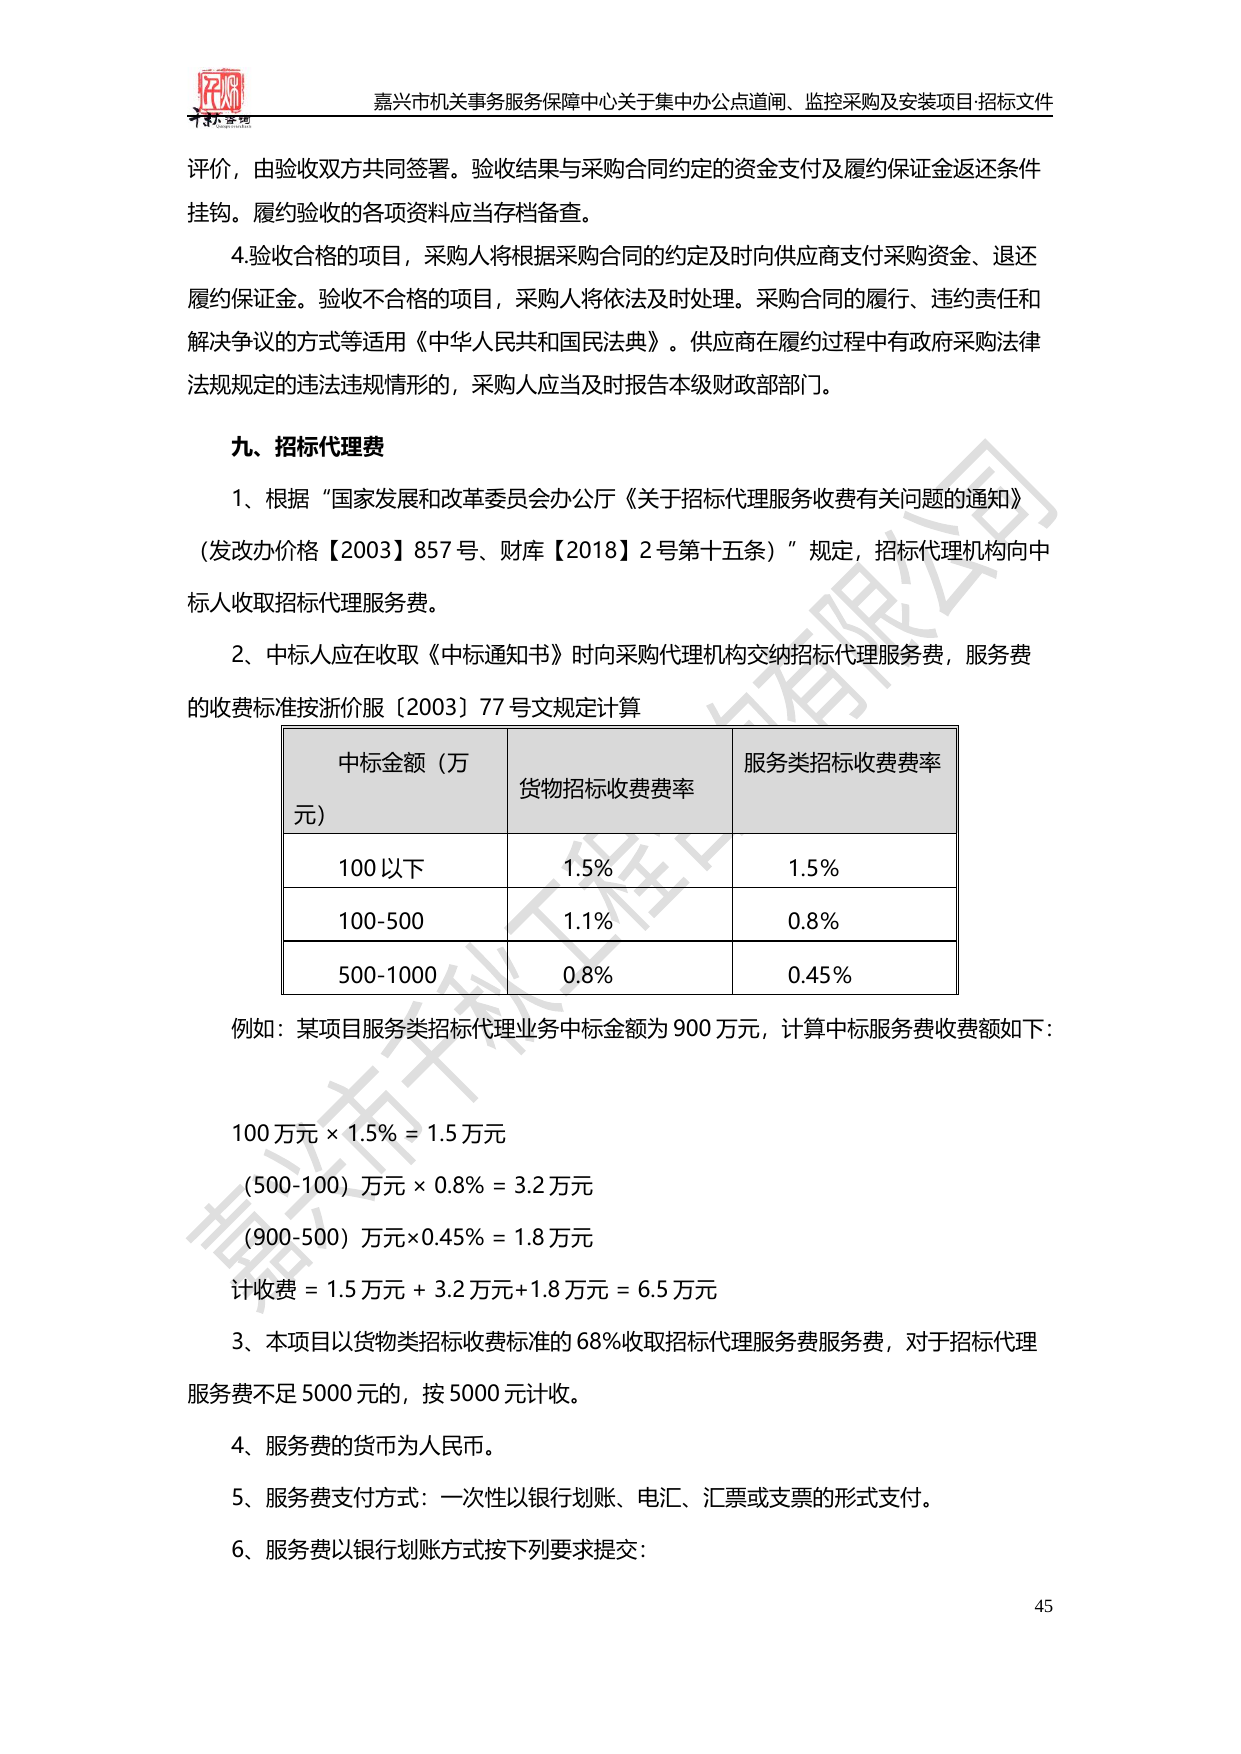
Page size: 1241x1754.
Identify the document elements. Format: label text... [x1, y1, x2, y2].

picture [187, 117, 252, 129]
text 100万元 × 1.5% = 1.5万元 [187, 1099, 1053, 1151]
table_header 中标金额（万元） [284, 729, 507, 833]
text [187, 153, 1053, 226]
table_cell 100以下 [284, 834, 507, 886]
text 4、服务费的货币为人民币。 [187, 1412, 1053, 1464]
text 2、中标人应在收取《中标通知书》时向采购代理机构交纳招标代理服务费，服务费的收费标准按浙价服〔2003〕77号文规定计算 [187, 621, 1053, 725]
subtitle 九、招标代理费 [187, 413, 1053, 465]
text （900-500）万元×0.45% = 1.8万元 [187, 1203, 1053, 1256]
text 3、本项目以货物类招标收费标准的68%收取招标代理服务费服务费，对于招标代理服务费不足5000元的，按5000元计收。 [187, 1308, 1053, 1412]
table_cell 1.5% [508, 834, 732, 886]
table_cell 500-1000 [284, 942, 507, 994]
text 5、服务费支付方式：一次性以银行划账、电汇、汇票或支票的形式支付。 [187, 1464, 1053, 1516]
text 4.验收合格的项目，采购人将根据采购合同的约定及时向供应商支付采购资金、退还履约保证金。验收不合格的项目，采购人将依法及时处理。采购合同的履行、违约责任和解决争议的方式等适用《中华人民共和国民法典》。供应商在履约过程中有政府采购法律法规规定的违法违规情形的，采购人应当及时报告本级财政部部门。 [187, 240, 1053, 398]
text 6、服务费以银行划账方式按下列要求提交： [187, 1516, 1053, 1568]
text 例如：某项目服务类招标代理业务中标金额为900万元，计算中标服务费收费额如下： [187, 995, 1053, 1099]
table_header 货物招标收费费率 [508, 729, 732, 833]
text 计收费 = 1.5万元 + 3.2万元+1.8万元 = 6.5万元 [187, 1256, 1053, 1308]
text （500-100）万元 × 0.8% = 3.2万元 [187, 1151, 1053, 1203]
table_cell 0.8％ [733, 888, 956, 940]
table_cell 1.1% [508, 888, 732, 940]
table_cell 0.45％ [733, 942, 956, 994]
table_cell 0.8% [508, 942, 732, 994]
text 1、根据“国家发展和改革委员会办公厅《关于招标代理服务收费有关问题的通知》（发改办价格【2003】857号、财库【2018】2号第十五条）”规定，招标代理机构向中标人收取招标代理服务费。 [187, 465, 1053, 621]
table_header 服务类招标收费费率 [733, 729, 956, 833]
picture [187, 67, 252, 115]
table_cell 100-500 [284, 888, 507, 940]
table_cell 1.5％ [733, 834, 956, 886]
